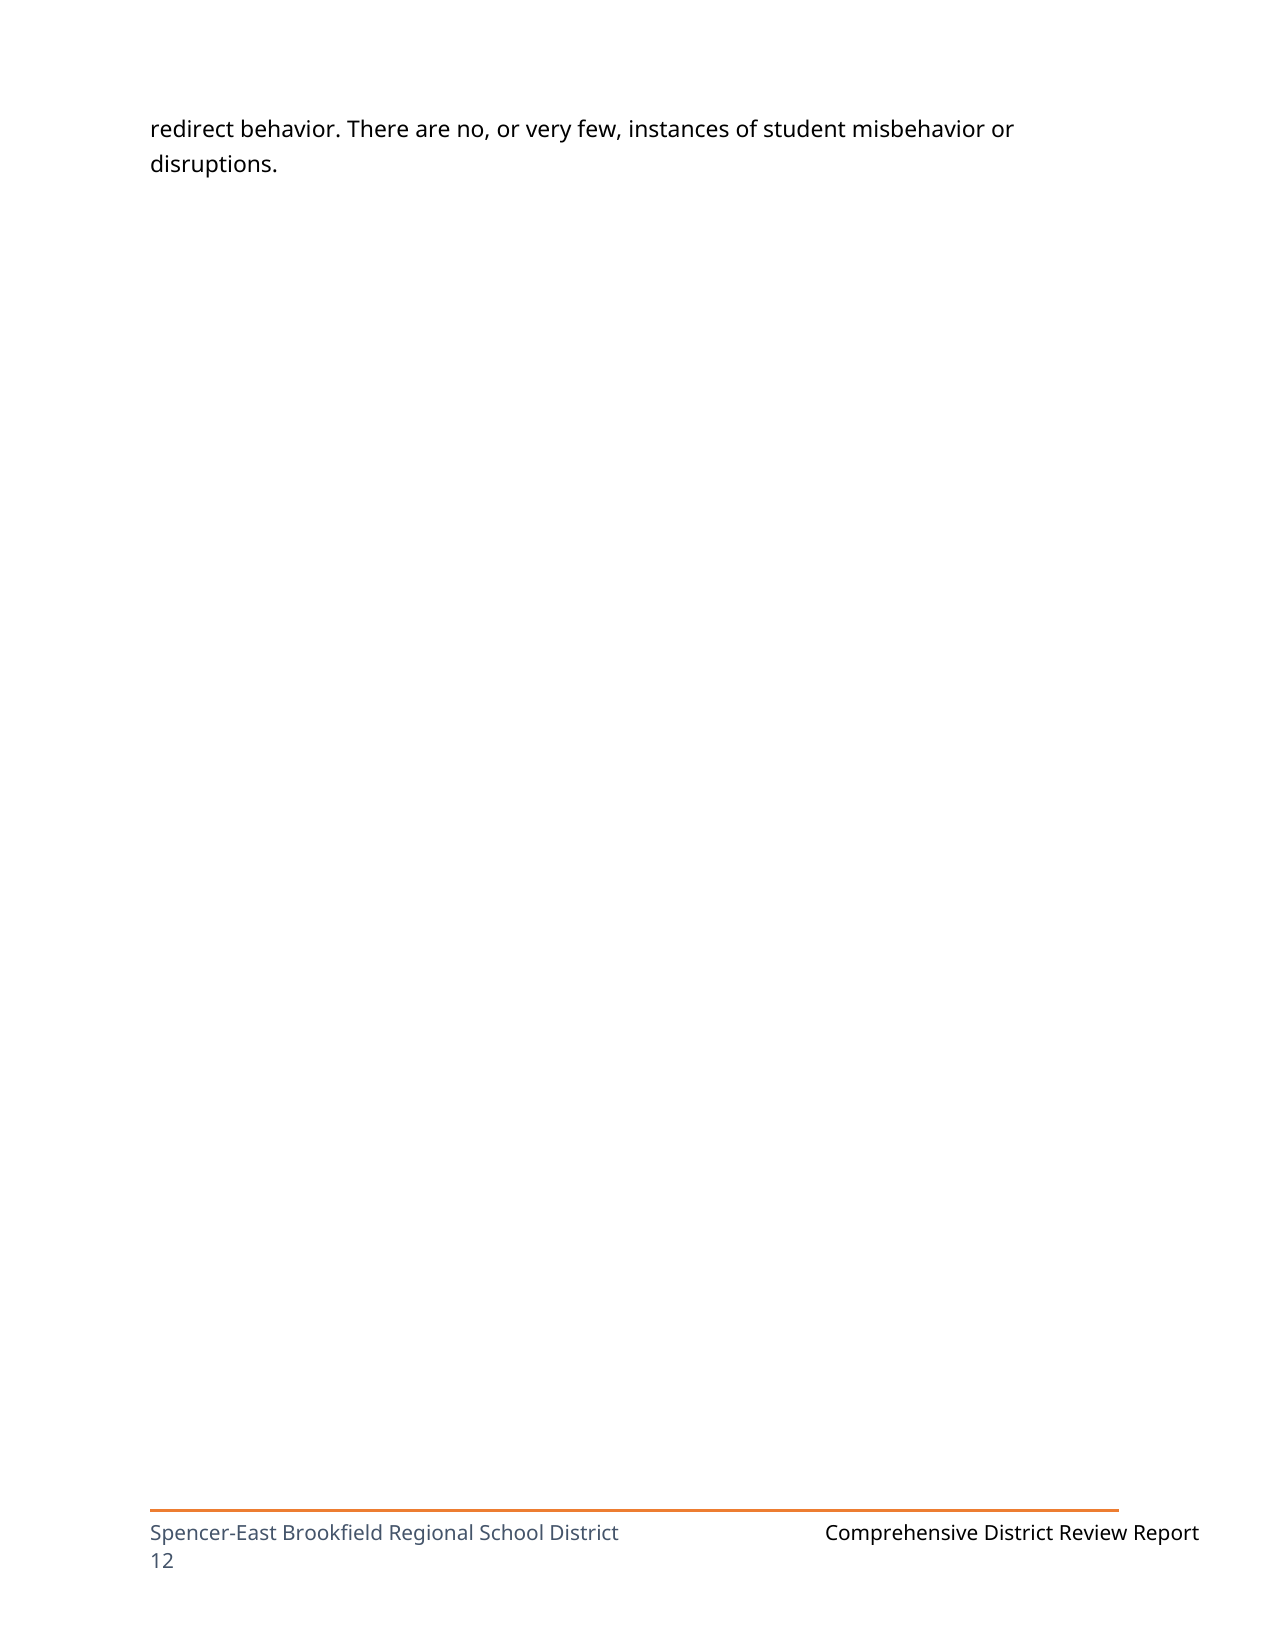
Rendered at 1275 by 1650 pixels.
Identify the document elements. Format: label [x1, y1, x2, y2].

text [150, 112, 1125, 180]
